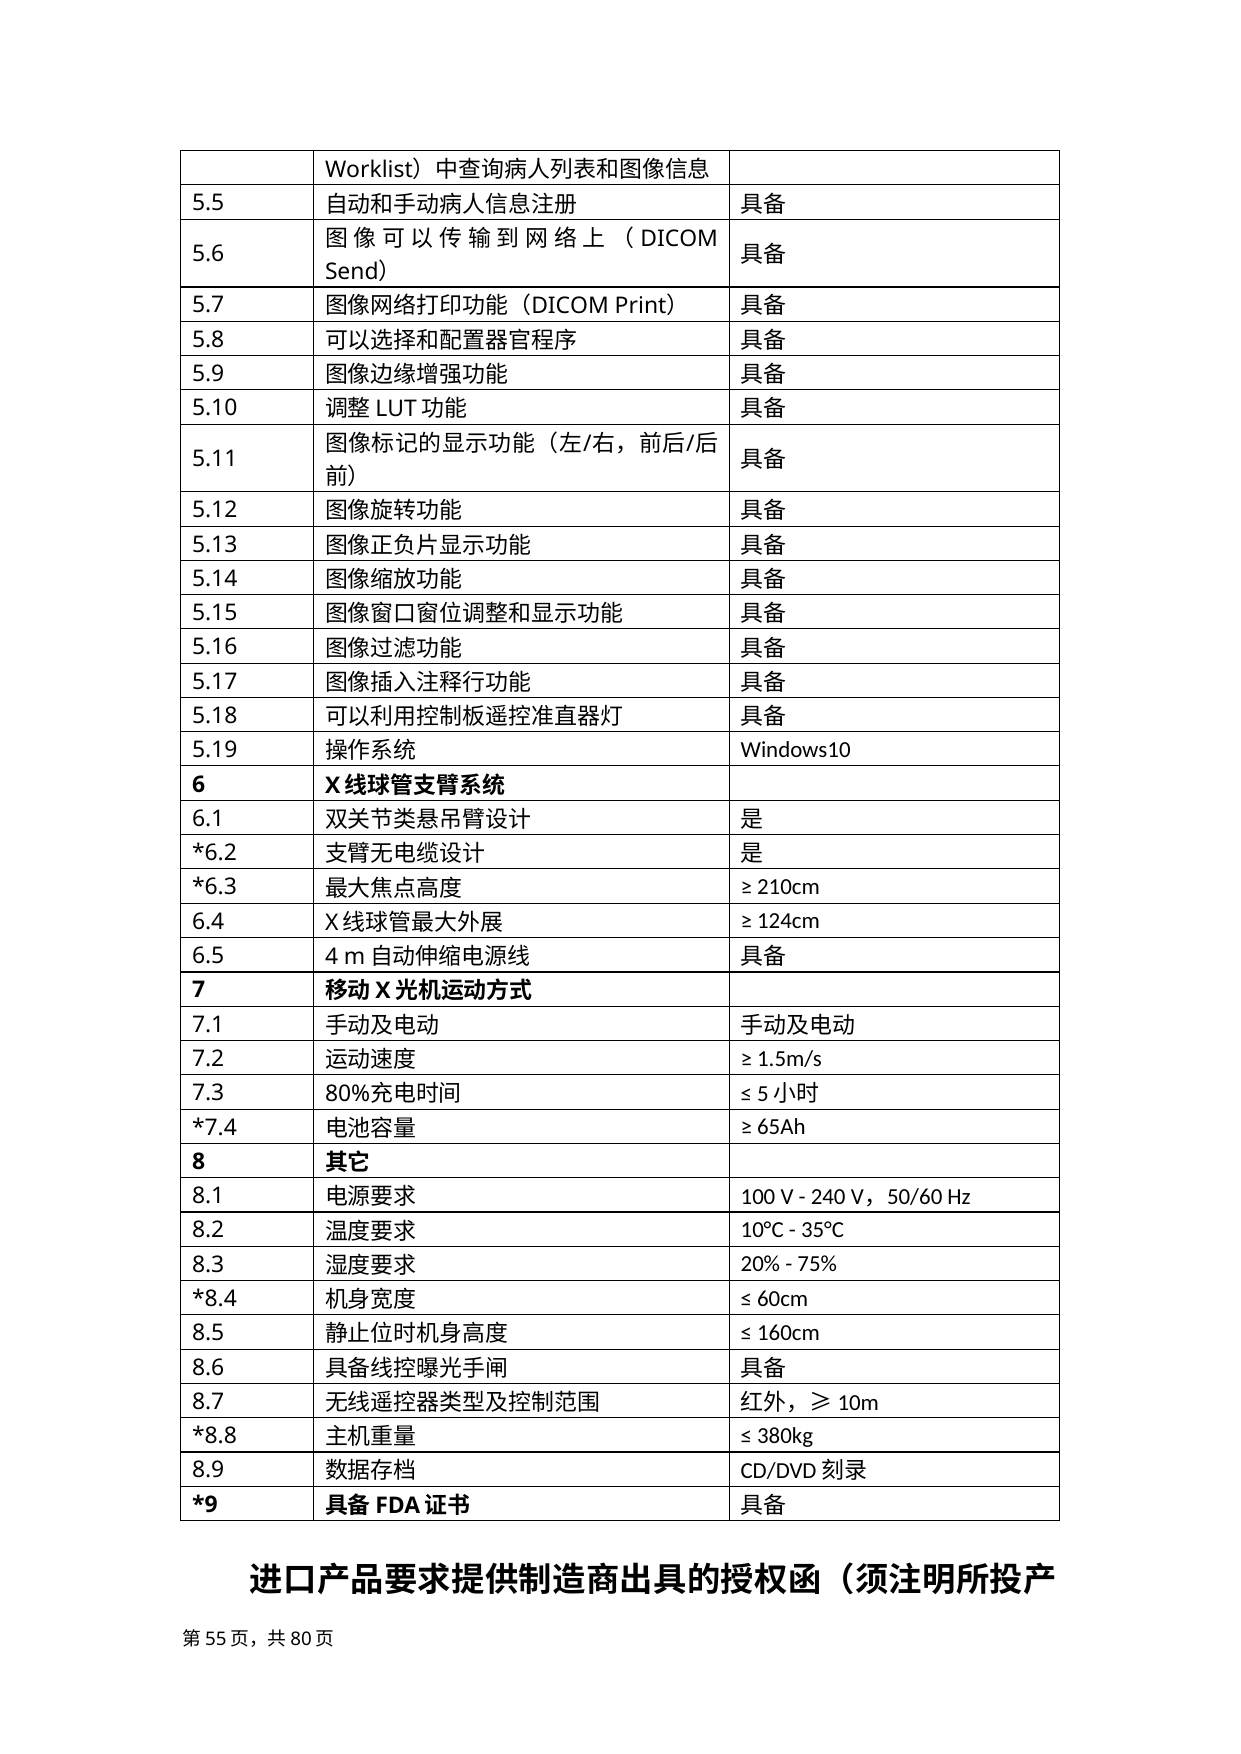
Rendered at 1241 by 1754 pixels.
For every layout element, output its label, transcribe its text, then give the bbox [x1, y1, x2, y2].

table_cell 8.5 [181, 1315, 313, 1348]
table_cell 具备FDA证书 [314, 1487, 729, 1520]
table_cell 图像旋转功能 [314, 492, 729, 526]
table_cell 图像缩放功能 [314, 561, 729, 594]
table_cell 100 V - 240 V，50/60 Hz [730, 1178, 1059, 1211]
table_cell 6.4 [181, 904, 313, 937]
table_cell 5.6 [181, 220, 313, 286]
table_cell 具备 [730, 629, 1059, 663]
table_cell 5.12 [181, 492, 313, 526]
table_cell 机身宽度 [314, 1281, 729, 1314]
table_cell 图像插入注释行功能 [314, 664, 729, 697]
table_cell *6.2 [181, 835, 313, 868]
table_cell 是 [730, 801, 1059, 834]
table_cell [730, 766, 1059, 800]
table_cell 红外，≥ 10m [730, 1384, 1059, 1417]
table_cell Windows10 [730, 732, 1059, 765]
table_cell 5.15 [181, 595, 313, 628]
table_cell 具备 [730, 425, 1059, 491]
table_cell 具备线控曝光手闸 [314, 1350, 729, 1383]
table_cell 7.3 [181, 1075, 313, 1109]
table_cell ≥ 65Ah [730, 1110, 1059, 1143]
table_cell 具备 [730, 1350, 1059, 1383]
table_cell 具备 [730, 492, 1059, 526]
table_cell 自动和手动病人信息注册 [314, 185, 729, 219]
table_cell 可以选择和配置器官程序 [314, 322, 729, 355]
table_cell 图像网络打印功能（DICOM Print） [314, 288, 729, 321]
table_cell 具备 [730, 595, 1059, 628]
table_cell 8 [181, 1144, 313, 1177]
table_cell 数据存档 [314, 1453, 729, 1486]
table_cell 具备 [730, 220, 1059, 286]
table_cell 具备 [730, 390, 1059, 424]
table_cell 图像边缘增强功能 [314, 356, 729, 389]
table_cell 具备 [730, 151, 1059, 184]
table_cell 4 m自动伸缩电源线 [314, 938, 729, 971]
table_cell 湿度要求 [314, 1247, 729, 1280]
table_cell 图像标记的显示功能（左/右，前后/后前） [314, 425, 729, 491]
table_cell *8.4 [181, 1281, 313, 1314]
table_cell 6.1 [181, 801, 313, 834]
table_cell 5.13 [181, 527, 313, 560]
table_cell 8.6 [181, 1350, 313, 1383]
table_cell 20% - 75% [730, 1247, 1059, 1280]
table_cell 温度要求 [314, 1213, 729, 1246]
table_cell 移动X光机运动方式 [314, 973, 729, 1006]
table_cell CD/DVD刻录 [730, 1453, 1059, 1486]
table_cell ≥ 1.5m/s [730, 1041, 1059, 1074]
table_cell 是 [730, 835, 1059, 868]
table_cell 操作系统 [314, 732, 729, 765]
table_cell 5.5 [181, 185, 313, 219]
table_cell 8.9 [181, 1453, 313, 1486]
table_cell 具备 [730, 322, 1059, 355]
table_cell X线球管支臂系统 [314, 766, 729, 800]
table_cell 6.5 [181, 938, 313, 971]
table_cell 5.10 [181, 390, 313, 424]
table_cell 双关节类悬吊臂设计 [314, 801, 729, 834]
table_cell 可以利用控制板遥控准直器灯 [314, 698, 729, 731]
table_cell 具备 [730, 561, 1059, 594]
table_cell 6 [181, 766, 313, 800]
table_cell 7 [181, 973, 313, 1006]
table_cell *7.4 [181, 1110, 313, 1143]
table_cell 5.9 [181, 356, 313, 389]
table_cell ≤ 60cm [730, 1281, 1059, 1314]
table_cell 5.19 [181, 732, 313, 765]
table_cell 运动速度 [314, 1041, 729, 1074]
table_cell 5.8 [181, 322, 313, 355]
table_cell ≤ 160cm [730, 1315, 1059, 1348]
table_cell 7.1 [181, 1007, 313, 1040]
table_cell 手动及电动 [314, 1007, 729, 1040]
table_cell 手动及电动 [730, 1007, 1059, 1040]
table_cell 8.7 [181, 1384, 313, 1417]
table_cell 具备 [730, 288, 1059, 321]
table_cell 5.4 [181, 151, 313, 184]
table_cell 图像过滤功能 [314, 629, 729, 663]
table_cell 5.16 [181, 629, 313, 663]
table_cell 具备 [730, 1487, 1059, 1520]
table_cell 最大焦点高度 [314, 869, 729, 903]
table_cell ≤ 380kg [730, 1418, 1059, 1451]
table_cell 8.1 [181, 1178, 313, 1211]
table_cell 具备 [730, 527, 1059, 560]
table_cell 无线遥控器类型及控制范围 [314, 1384, 729, 1417]
table_cell 静止位时机身高度 [314, 1315, 729, 1348]
table_cell [730, 973, 1059, 1006]
table_cell 7.2 [181, 1041, 313, 1074]
table_cell 主机重量 [314, 1418, 729, 1451]
table_cell *9 [181, 1487, 313, 1520]
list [182, 1548, 1058, 1602]
table_cell 图像正负片显示功能 [314, 527, 729, 560]
table_cell 其它 [314, 1144, 729, 1177]
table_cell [314, 151, 729, 184]
table_cell 5.7 [181, 288, 313, 321]
table_cell 80%充电时间 [314, 1075, 729, 1109]
table_cell 具备 [730, 185, 1059, 219]
table_cell 调整LUT功能 [314, 390, 729, 424]
table_cell *6.3 [181, 869, 313, 903]
table_cell 图像窗口窗位调整和显示功能 [314, 595, 729, 628]
table_cell 具备 [730, 698, 1059, 731]
table_cell *8.8 [181, 1418, 313, 1451]
table_cell 5.14 [181, 561, 313, 594]
table_cell 8.2 [181, 1213, 313, 1246]
table_cell 10°C - 35°C [730, 1213, 1059, 1246]
table_cell 5.17 [181, 664, 313, 697]
table_cell 图像可以传输到网络上（DICOM Send） [314, 220, 729, 286]
table_cell ≤ 5小时 [730, 1075, 1059, 1109]
table_cell 具备 [730, 938, 1059, 971]
table_cell 支臂无电缆设计 [314, 835, 729, 868]
table_cell ≥ 124cm [730, 904, 1059, 937]
table_cell 具备 [730, 356, 1059, 389]
table_cell 具备 [730, 664, 1059, 697]
table_cell 8.3 [181, 1247, 313, 1280]
table_cell 电池容量 [314, 1110, 729, 1143]
table_cell ≥ 210cm [730, 869, 1059, 903]
table_cell 5.18 [181, 698, 313, 731]
table_cell [730, 1144, 1059, 1177]
table_cell 电源要求 [314, 1178, 729, 1211]
table_cell X线球管最大外展 [314, 904, 729, 937]
table_cell 5.11 [181, 425, 313, 491]
